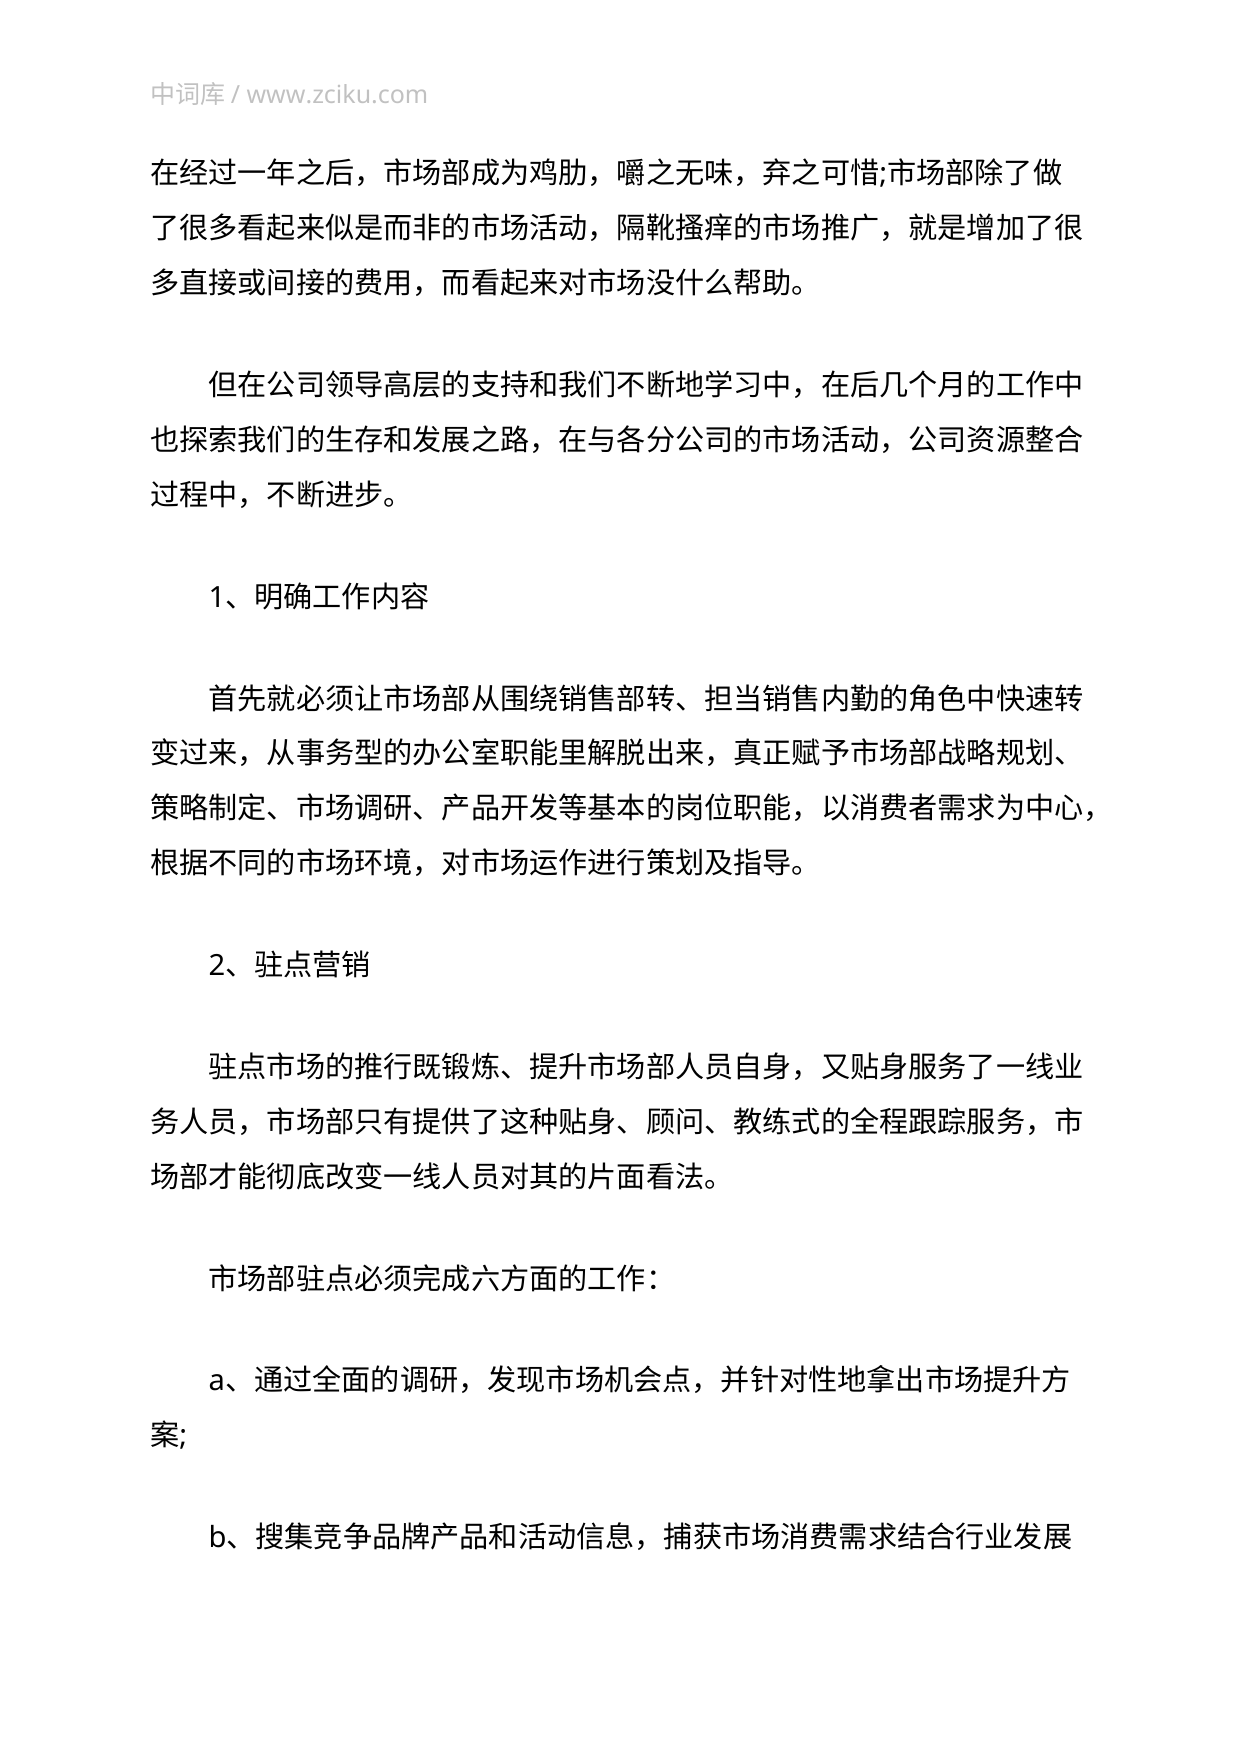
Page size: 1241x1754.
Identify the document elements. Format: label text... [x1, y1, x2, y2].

text 1、明确工作内容 [150, 573, 1090, 616]
text a、通过全面的调研，发现市场机会点，并针对性地拿出市场提升方案; [150, 1357, 1090, 1454]
text 市场部驻点必须完成六方面的工作： [150, 1255, 1090, 1297]
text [150, 150, 1090, 302]
text 但在公司领导高层的支持和我们不断地学习中，在后几个月的工作中也探索我们的生存和发展之路，在与各分公司的市场活动，公司资源整合过程中，不断进步。 [150, 362, 1090, 514]
text 驻点市场的推行既锻炼、提升市场部人员自身，又贴身服务了一线业务人员，市场部只有提供了这种贴身、顾问、教练式的全程跟踪服务，市场部才能彻底改变一线人员对其的片面看法。 [150, 1044, 1090, 1196]
text 2、驻点营销 [150, 942, 1090, 984]
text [150, 1514, 1090, 1556]
text 首先就必须让市场部从围绕销售部转、担当销售内勤的角色中快速转变过来，从事务型的办公室职能里解脱出来，真正赋予市场部战略规划、策略制定、市场调研、产品开发等基本的岗位职能，以消费者需求为中心，根据不同的市场环境，对市场运作进行策划及指导。 [150, 675, 1090, 882]
